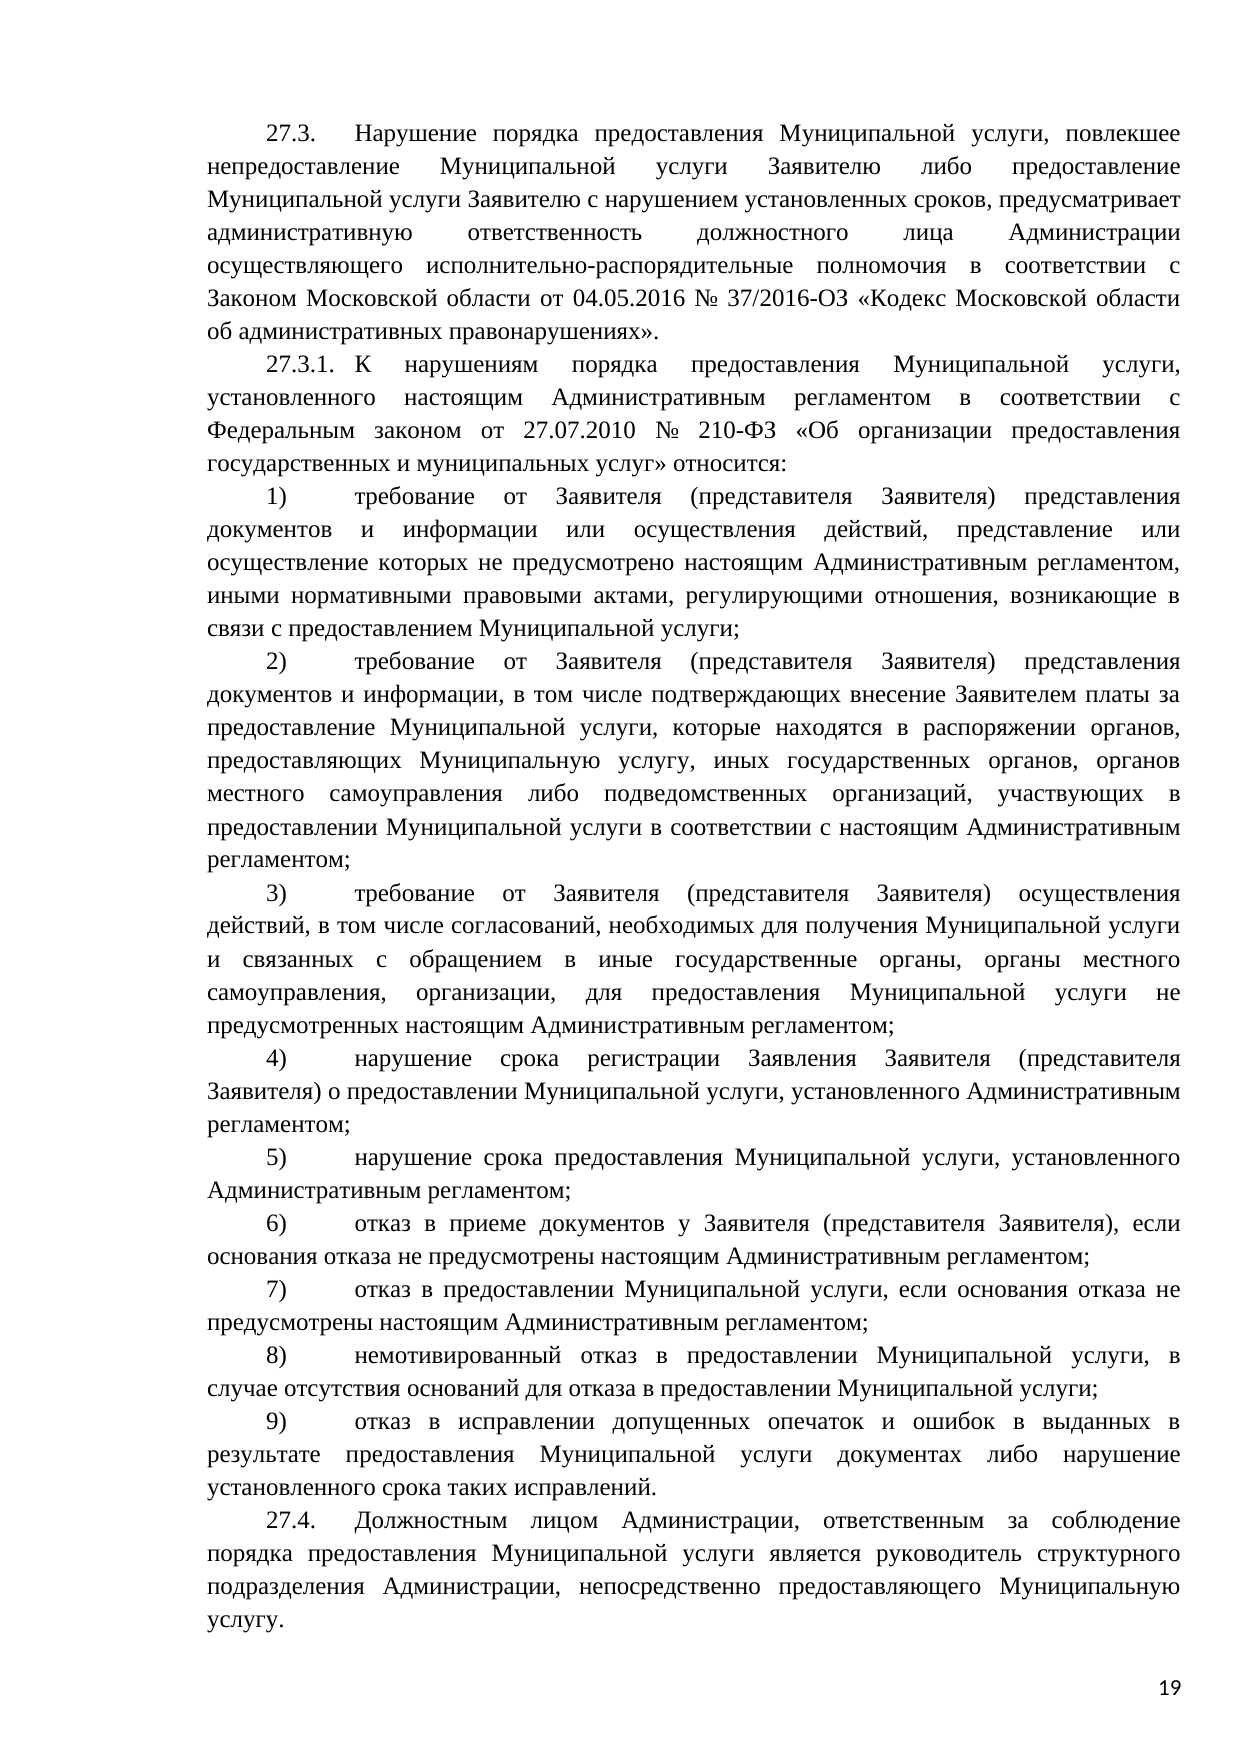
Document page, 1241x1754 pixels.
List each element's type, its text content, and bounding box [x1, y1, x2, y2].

text немотивированный отказ в предоставлении Муниципальной услуги, в случае отсутствия оснований для отказа в предоставлении Муниципальной услуги; [207, 1340, 1181, 1402]
text отказ в приеме документов у Заявителя (представителя Заявителя), если основания отказа не предусмотрены настоящим Административным регламентом; [207, 1208, 1181, 1269]
list требование от Заявителя (представителя Заявителя) представления документов и информации или осуществления действий, представление или осуществление которых не предусмотрено настоящим Административным регламентом, иными нормативными правовыми актами, регулирующими отношения, возникающие в связи с предоставлением Муниципальной услуги; [207, 481, 1181, 642]
text нарушение срока регистрации Заявления Заявителя (представителя Заявителя) о предоставлении Муниципальной услуги, установленного Административным регламентом; [207, 1043, 1181, 1137]
list Нарушение порядка предоставления Муниципальной услуги, повлекшее непредоставление Муниципальной услуги Заявителю либо предоставление Муниципальной услуги Заявителю с нарушением установленных сроков, предусматривает административную ответственность должностного лица Администрации осуществляющего исполнительно-распорядительные полномочия в соответствии с Законом Московской области от 04.05.2016 № 37/2016-ОЗ «Кодекс Московской области об административных правонарушениях». [207, 118, 1181, 345]
text нарушение срока предоставления Муниципальной услуги, установленного Административным регламентом; [207, 1142, 1181, 1203]
text требование от Заявителя (представителя Заявителя) представления документов и информации, в том числе подтверждающих внесение Заявителем платы за предоставление Муниципальной услуги, которые находятся в распоряжении органов, предоставляющих Муниципальную услугу, иных государственных органов, органов местного самоуправления либо подведомственных организаций, участвующих в предоставлении Муниципальной услуги в соответствии с настоящим Административным регламентом; [207, 646, 1181, 873]
text требование от Заявителя (представителя Заявителя) осуществления действий, в том числе согласований, необходимых для получения Муниципальной услуги и связанных с обращением в иные государственные органы, органы местного самоуправления, организации, для предоставления Муниципальной услуги не предусмотренных настоящим Административным регламентом; [207, 878, 1181, 1038]
text отказ в исправлении допущенных опечаток и ошибок в выданных в результате предоставления Муниципальной услуги документах либо нарушение установленного срока таких исправлений. [207, 1406, 1181, 1501]
list Должностным лицом Администрации, ответственным за соблюдение порядка предоставления Муниципальной услуги является руководитель структурного подразделения Администрации, непосредственно предоставляющего Муниципальную услугу. [207, 1505, 1181, 1633]
list К нарушениям порядка предоставления Муниципальной услуги, установленного настоящим Административным регламентом в соответствии с Федеральным законом от 27.07.2010 № 210-ФЗ «Об организации предоставления государственных и муниципальных услуг» относится: [207, 349, 1181, 477]
text отказ в предоставлении Муниципальной услуги, если основания отказа не предусмотрены настоящим Административным регламентом; [207, 1274, 1181, 1336]
